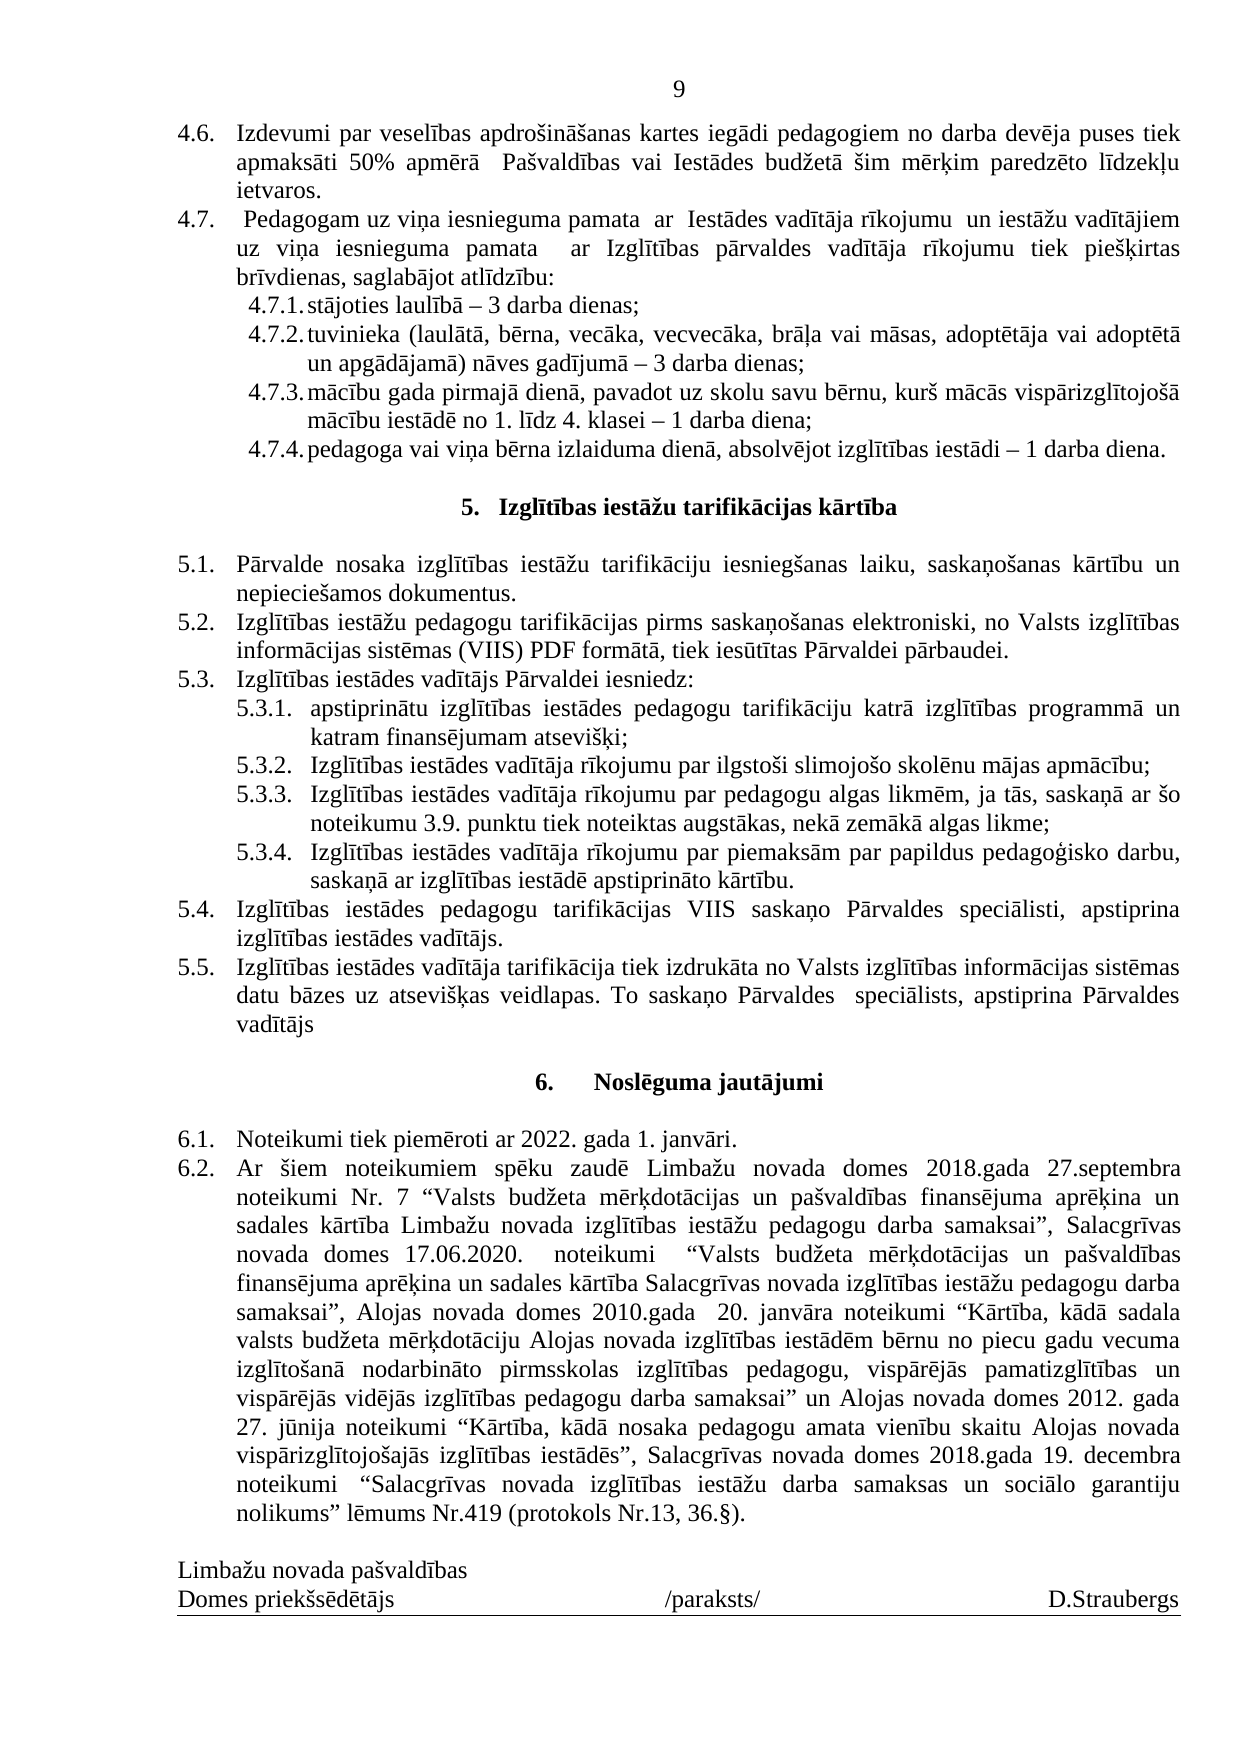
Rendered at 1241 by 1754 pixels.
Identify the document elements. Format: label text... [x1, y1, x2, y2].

list Noteikumi tiek piemēroti ar 2022. gada 1. janvāri. [177, 1124, 1181, 1153]
list Ar šiem noteikumiem spēku zaudē Limbažu novada domes 2018.gada 27.septembra noteikumi Nr. 7 “Valsts budžeta mērķdotācijas un pašvaldības finansējuma aprēķina un sadales kārtība Limbažu novada izglītības iestāžu pedagogu darba samaksai”, Salacgrīvas novada domes 17.06.2020. noteikumi “Valsts budžeta mērķdotācijas un pašvaldības finansējuma aprēķina un sadales kārtība Salacgrīvas novada izglītības iestāžu pedagogu darba samaksai”, Alojas novada domes 2010.gada 20. janvāra noteikumi “Kārtība, kādā sadala valsts budžeta mērķdotāciju Alojas novada izglītības iestādēm bērnu no piecu gadu vecuma izglītošanā nodarbināto pirmsskolas izglītības pedagogu, vispārējās pamatizglītības un vispārējās vidējās izglītības pedagogu darba samaksai” un Alojas novada domes 2012. gada 27. jūnija noteikumi “Kārtība, kādā nosaka pedagogu amata vienību skaitu Alojas novada vispārizglītojošajās izglītības iestādēs”, Salacgrīvas novada domes 2018.gada 19. decembra noteikumi “Salacgrīvas novada izglītības iestāžu darba samaksas un sociālo garantiju nolikums” lēmums Nr.419 (protokols Nr.13, 36.§). [177, 1153, 1181, 1527]
text Limbažu novada pašvaldības [177, 1556, 1181, 1584]
list Izglītības iestādes vadītāja tarifikācija tiek izdrukāta no Valsts izglītības informācijas sistēmas datu bāzes uz atsevišķas veidlapas. To saskaņo Pārvaldes speciālists, apstiprina Pārvaldes vadītājs [177, 952, 1181, 1038]
list Izglītības iestādes vadītājs Pārvaldei iesniedz: [177, 664, 1181, 693]
list Izglītības iestāžu pedagogu tarifikācijas pirms saskaņošanas elektroniski, no Valsts izglītības informācijas sistēmas (VIIS) PDF formātā, tiek iesūtītas Pārvaldei pārbaudei. [177, 607, 1181, 664]
list Noslēguma jautājumi [177, 1067, 1181, 1096]
list Pedagogam uz viņa iesnieguma pamata ar Iestādes vadītāja rīkojumu un iestāžu vadītājiem uz viņa iesnieguma pamata ar Izglītības pārvaldes vadītāja rīkojumu tiek piešķirtas brīvdienas, saglabājot atlīdzību: [177, 204, 1181, 291]
list Izglītības iestādes pedagogu tarifikācijas VIIS saskaņo Pārvaldes speciālisti, apstiprina izglītības iestādes vadītājs. [177, 894, 1181, 952]
list Pārvalde nosaka izglītības iestāžu tarifikāciju iesniegšanas laiku, saskaņošanas kārtību un nepieciešamos dokumentus. [177, 549, 1181, 607]
list stājoties laulībā – 3 darba dienas; [248, 291, 1181, 319]
list apstiprinātu izglītības iestādes pedagogu tarifikāciju katrā izglītības programmā un katram finansējumam atsevišķi; [236, 693, 1181, 751]
list Izdevumi par veselības apdrošināšanas kartes iegādi pedagogiem no darba devēja puses tiek apmaksāti 50% apmērā Pašvaldības vai Iestādes budžetā šim mērķim paredzēto līdzekļu ietvaros. [177, 118, 1181, 204]
list Izglītības iestādes vadītāja rīkojumu par ilgstoši slimojošo skolēnu mājas apmācību; [236, 751, 1181, 779]
list pedagoga vai viņa bērna izlaiduma dienā, absolvējot izglītības iestādi – 1 darba diena. [248, 434, 1181, 463]
list Izglītības iestādes vadītāja rīkojumu par pedagogu algas likmēm, ja tās, saskaņā ar šo noteikumu 3.9. punktu tiek noteiktas augstākas, nekā zemākā algas likme; [236, 779, 1181, 837]
list mācību gada pirmajā dienā, pavadot uz skolu savu bērnu, kurš mācās vispārizglītojošā mācību iestādē no 1. līdz 4. klasei – 1 darba diena; [248, 377, 1181, 434]
list tuvinieka (laulātā, bērna, vecāka, vecvecāka, brāļa vai māsas, adoptētāja vai adoptētā un apgādājamā) nāves gadījumā – 3 darba dienas; [248, 319, 1181, 377]
text Domes priekšsēdētājs /paraksts/ D.Straubergs [177, 1584, 1181, 1615]
list Izglītības iestādes vadītāja rīkojumu par piemaksām par papildus pedagoģisko darbu, saskaņā ar izglītības iestādē apstiprināto kārtību. [236, 837, 1181, 894]
list Izglītības iestāžu tarifikācijas kārtība [177, 492, 1181, 521]
